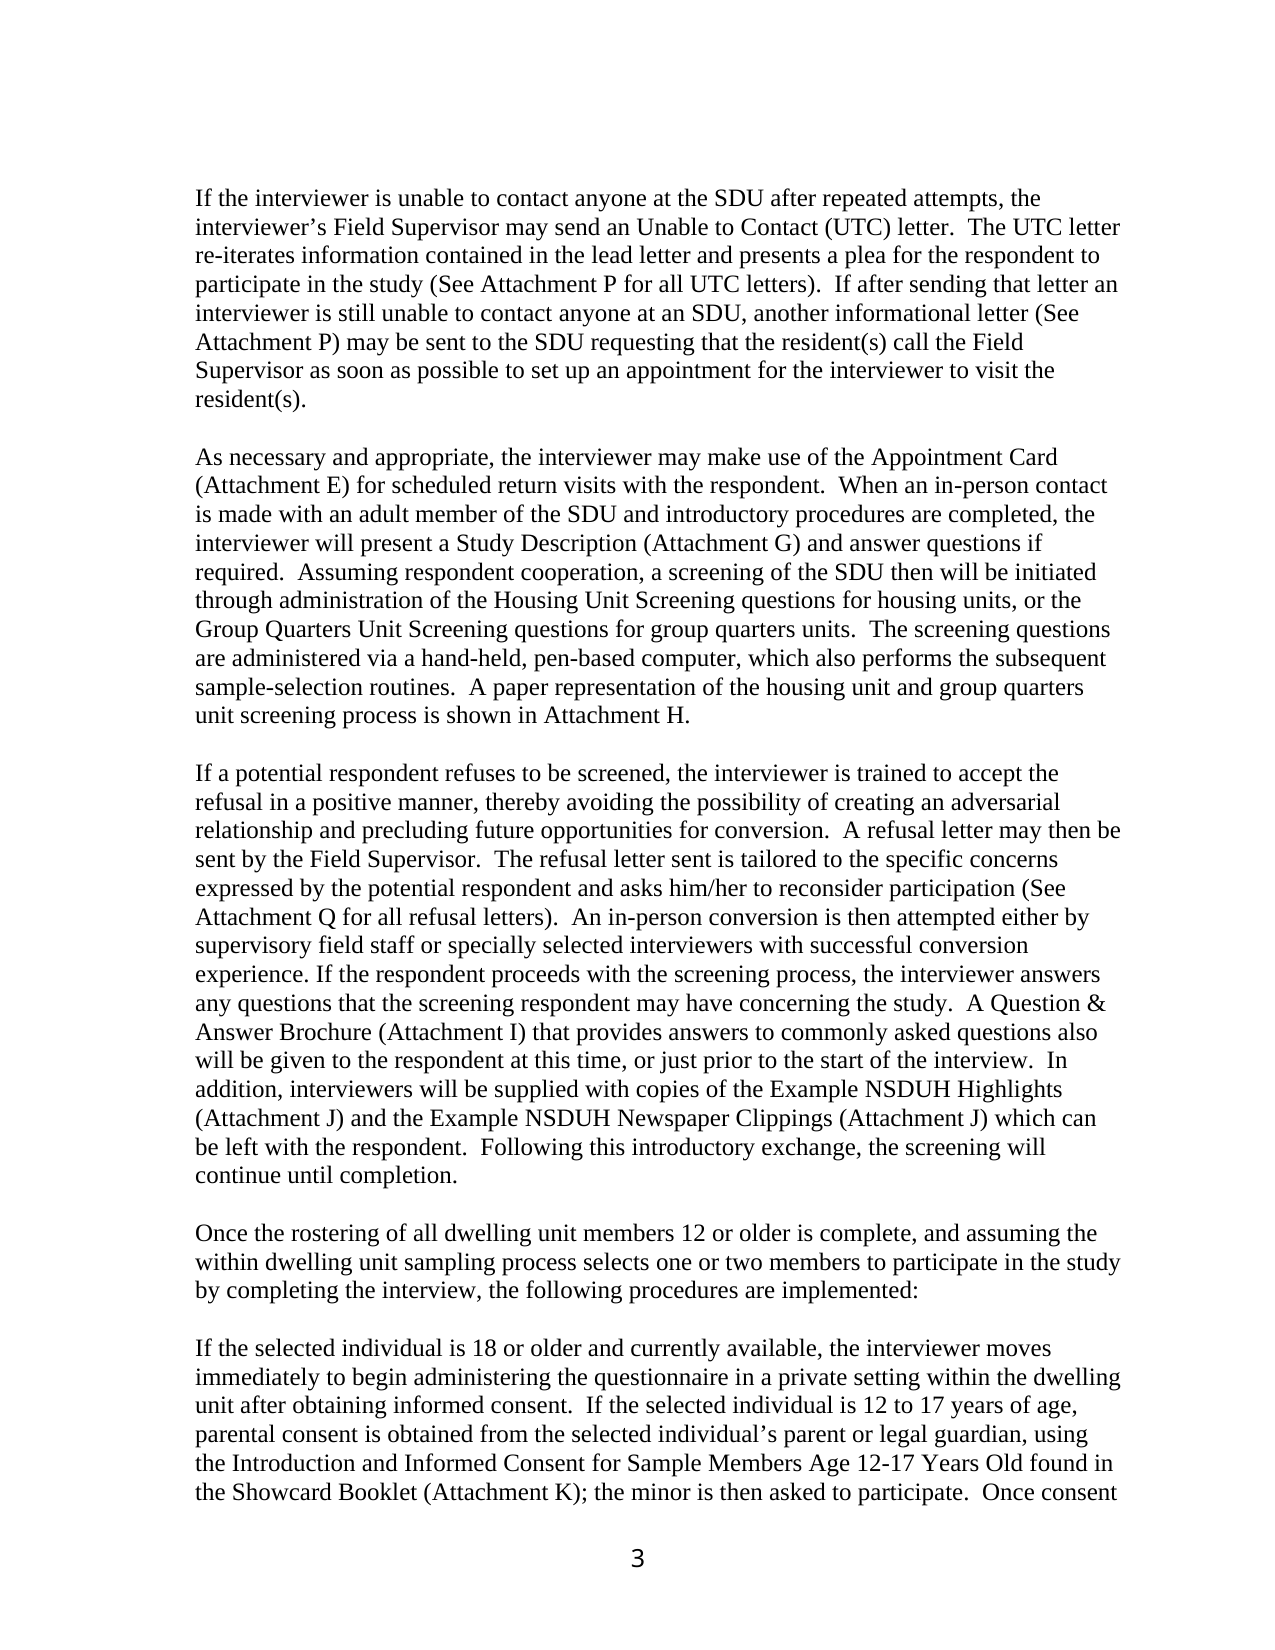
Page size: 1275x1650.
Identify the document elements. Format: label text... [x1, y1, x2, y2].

text Once the rostering of all dwelling unit members 12 or older is complete, and assuming the within dwelling unit sampling process selects one or two members to participate in the study by completing the interview, the following procedures are implemented: [195, 1218, 1125, 1304]
text If the interviewer is unable to contact anyone at the SDU after repeated attempts, the interviewer’s Field Supervisor may send an Unable to Contact (UTC) letter. The UTC letter re-iterates information contained in the lead letter and presents a plea for the respondent to participate in the study (See Attachment P for all UTC letters). If after sending that letter an interviewer is still unable to contact anyone at an SDU, another informational letter (See Attachment P) may be sent to the SDU requesting that the resident(s) call the Field Supervisor as soon as possible to set up an appointment for the interviewer to visit the resident(s). [195, 183, 1125, 413]
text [195, 1333, 1125, 1505]
text If a potential respondent refuses to be screened, the interviewer is trained to accept the refusal in a positive manner, thereby avoiding the possibility of creating an adversarial relationship and precluding future opportunities for conversion. A refusal letter may then be sent by the Field Supervisor. The refusal letter sent is tailored to the specific concerns expressed by the potential respondent and asks him/her to reconsider participation (See Attachment Q for all refusal letters). An in-person conversion is then attempted either by supervisory field staff or specially selected interviewers with successful conversion experience. If the respondent proceeds with the screening process, the interviewer answers any questions that the screening respondent may have concerning the study. A Question & Answer Brochure (Attachment I) that provides answers to commonly asked questions also will be given to the respondent at this time, or just prior to the start of the interview. In addition, interviewers will be supplied with copies of the Example NSDUH Highlights (Attachment J) and the Example NSDUH Newspaper Clippings (Attachment J) which can be left with the respondent. Following this introductory exchange, the screening will continue until completion. [195, 758, 1125, 1189]
text As necessary and appropriate, the interviewer may make use of the Appointment Card (Attachment E) for scheduled return visits with the respondent. When an in-person contact is made with an adult member of the SDU and introductory procedures are completed, the interviewer will present a Study Description (Attachment G) and answer questions if required. Assuming respondent cooperation, a screening of the SDU then will be initiated through administration of the Housing Unit Screening questions for housing units, or the Group Quarters Unit Screening questions for group quarters units. The screening questions are administered via a hand-held, pen-based computer, which also performs the subsequent sample-selection routines. A paper representation of the housing unit and group quarters unit screening process is shown in Attachment H. [195, 442, 1125, 729]
